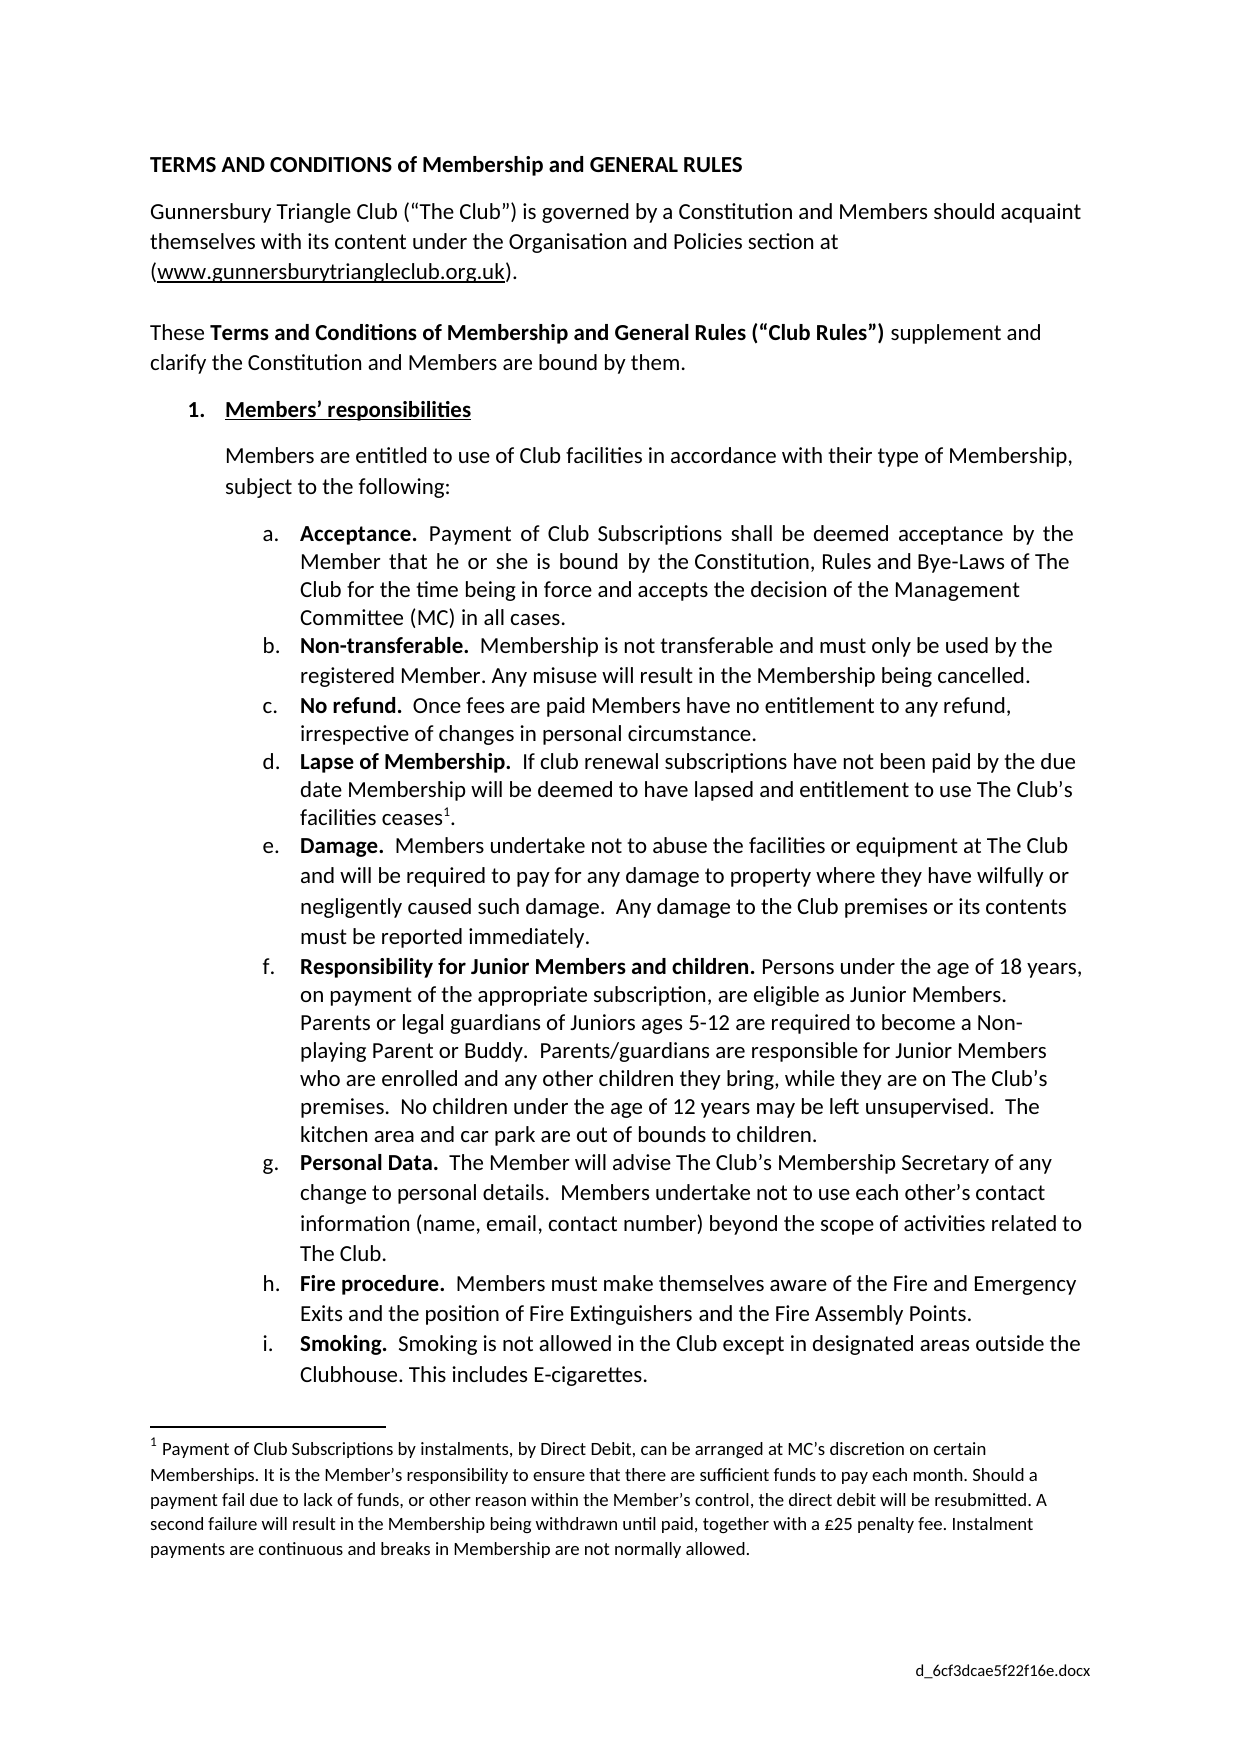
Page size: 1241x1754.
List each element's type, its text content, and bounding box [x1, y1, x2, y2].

list Responsibility for Junior Members and children. Persons under the age of 18 years, on payment of the appropriate subscription, are eligible as Junior Members. Parents or legal guardians of Juniors ages 5-12 are required to become a Non-playing Parent or Buddy. Parents/guardians are responsible for Junior Members who are enrolled and any other children they bring, while they are on The Club’s premises. No children under the age of 12 years may be left unsupervised. The kitchen area and car park are out of bounds to children. [262, 952, 1090, 1148]
list Non-transferable. Membership is not transferable and must only be used by the registered Member. Any misuse will result in the Membership being cancelled. [262, 631, 1090, 689]
text Members are entitled to use of Club facilities in accordance with their type of Membership, subject to the following: [225, 442, 1090, 500]
text These Terms and Conditions of Membership and General Rules (“Club Rules”) supplement and clarify the Constitution and Members are bound by them. [150, 318, 1090, 376]
text TERMS AND CONDITIONS of Membership and GENERAL RULES [150, 150, 1090, 178]
list Acceptance. Payment of Club Subscriptions shall be deemed acceptance by the Member that he or she is bound by the Constitution, Rules and Bye-Laws of The Club for the time being in force and accepts the decision of the Management Committee (MC) in all cases. [262, 519, 1090, 631]
list No refund. Once fees are paid Members have no entitlement to any refund, irrespective of changes in personal circumstance. [262, 691, 1090, 747]
list Damage. Members undertake not to abuse the facilities or equipment at The Club and will be required to pay for any damage to property where they have wilfully or negligently caused such damage. Any damage to the Club premises or its contents must be reported immediately. [262, 831, 1090, 950]
list Members’ responsibilities [187, 395, 1090, 423]
list Personal Data. The Member will advise The Club’s Membership Secretary of any change to personal details. Members undertake not to use each other’s contact information (name, email, contact number) beyond the scope of activities related to The Club. [262, 1148, 1090, 1267]
text Gunnersbury Triangle Club (“The Club”) is governed by a Constitution and Members should acquaint themselves with its content under the Organisation and Policies section at (www.gunnersburytriangleclub.org.uk). [150, 197, 1090, 285]
list Fire procedure. Members must make themselves aware of the Fire and Emergency Exits and the position of Fire Extinguishers and the Fire Assembly Points. [262, 1269, 1090, 1327]
list Lapse of Membership. If club renewal subscriptions have not been paid by the due date Membership will be deemed to have lapsed and entitlement to use The Club’s facilities ceases. [262, 747, 1090, 831]
list Smoking. Smoking is not allowed in the Club except in designated areas outside the Clubhouse. This includes E-cigarettes. [262, 1329, 1090, 1388]
